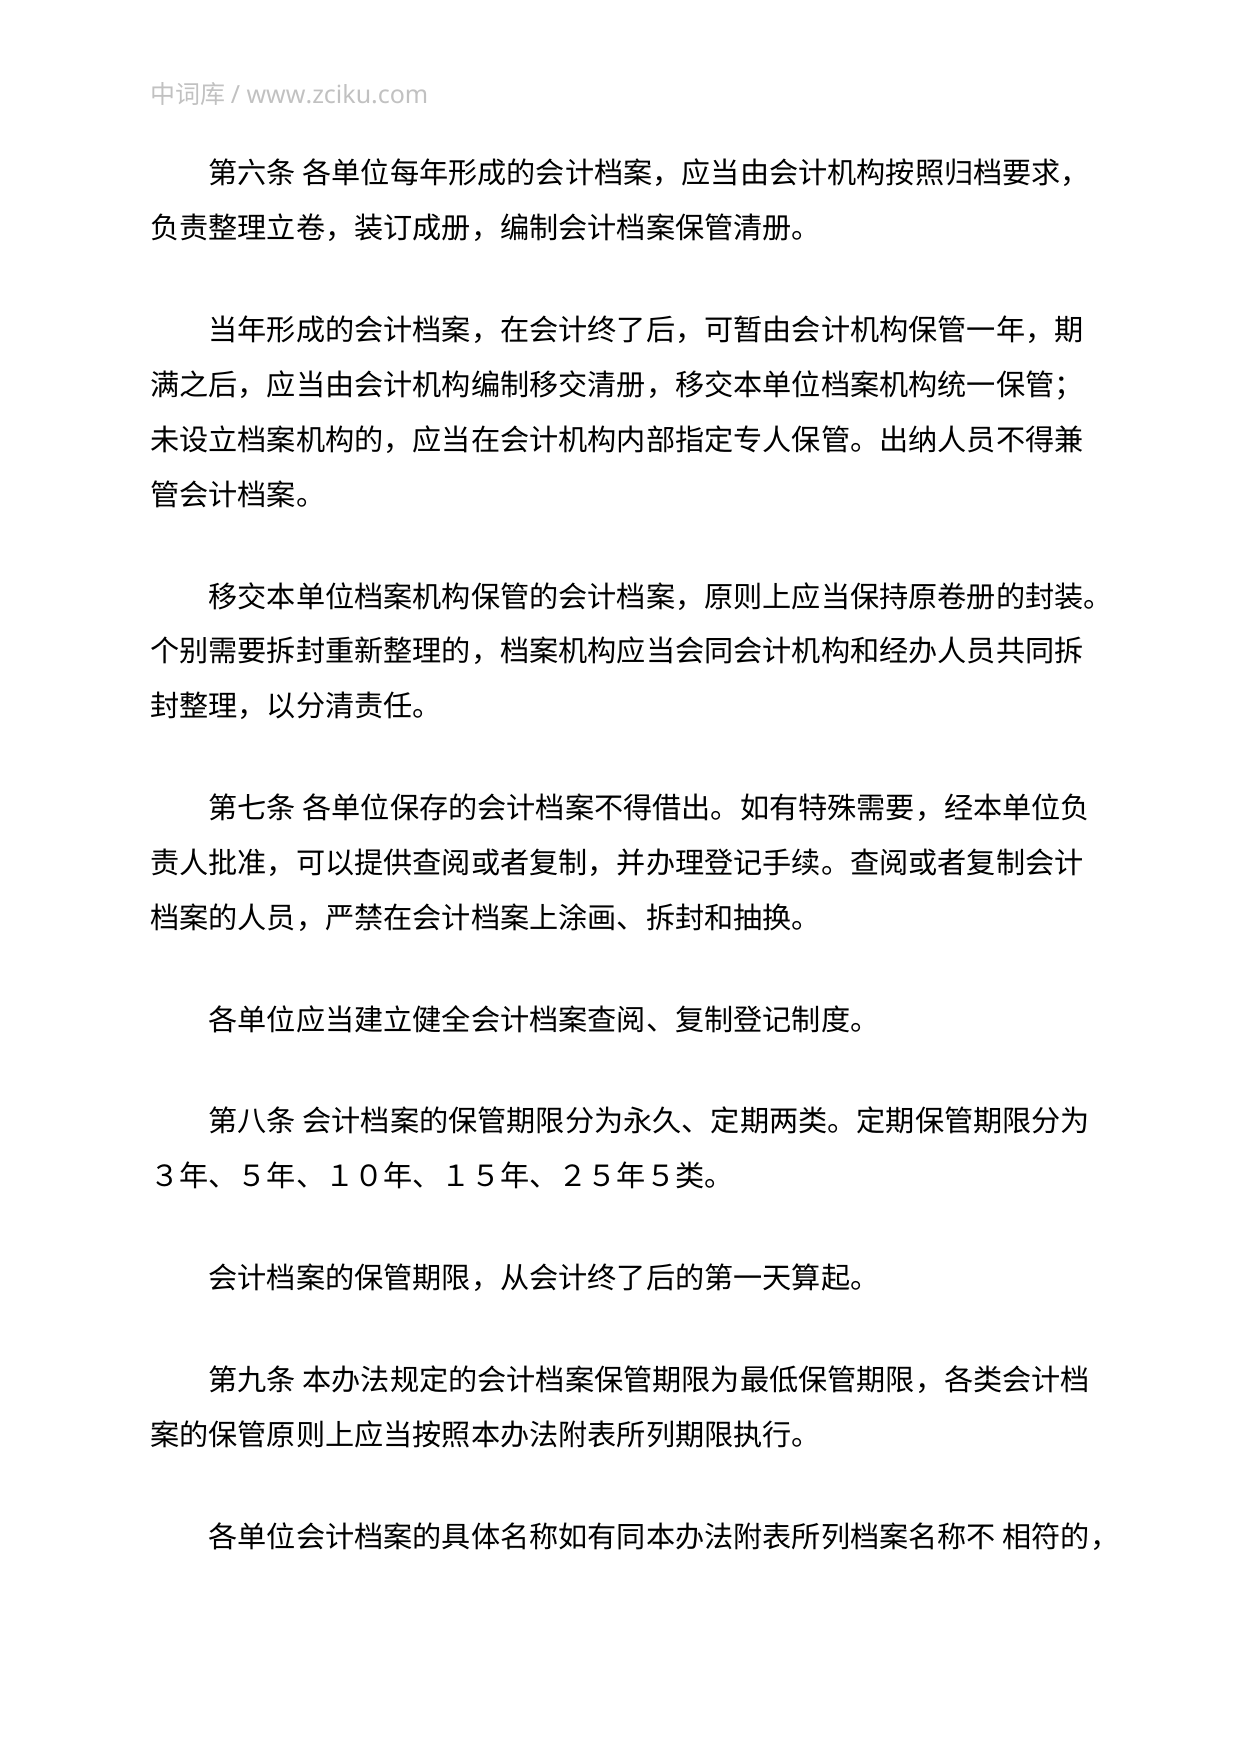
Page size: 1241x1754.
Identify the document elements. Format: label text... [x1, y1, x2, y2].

text 当年形成的会计档案，在会计终了后，可暂由会计机构保管一年，期满之后，应当由会计机构编制移交清册，移交本单位档案机构统一保管；未设立档案机构的，应当在会计机构内部指定专人保管。出纳人员不得兼管会计档案。 [150, 307, 1090, 514]
text 各单位应当建立健全会计档案查阅、复制登记制度。 [150, 996, 1090, 1038]
text 会计档案的保管期限，从会计终了后的第一天算起。 [150, 1255, 1090, 1297]
text 第六条 各单位每年形成的会计档案，应当由会计机构按照归档要求，负责整理立卷，装订成册，编制会计档案保管清册。 [150, 150, 1090, 247]
text 第八条 会计档案的保管期限分为永久、定期两类。定期保管期限分为３年、５年、１０年、１５年、２５年５类。 [150, 1098, 1090, 1195]
text 移交本单位档案机构保管的会计档案，原则上应当保持原卷册的封装。个别需要拆封重新整理的，档案机构应当会同会计机构和经办人员共同拆封整理，以分清责任。 [150, 573, 1090, 725]
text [150, 1513, 1090, 1555]
text 第七条 各单位保存的会计档案不得借出。如有特殊需要，经本单位负责人批准，可以提供查阅或者复制，并办理登记手续。查阅或者复制会计档案的人员，严禁在会计档案上涂画、拆封和抽换。 [150, 785, 1090, 937]
text 第九条 本办法规定的会计档案保管期限为最低保管期限，各类会计档案的保管原则上应当按照本办法附表所列期限执行。 [150, 1356, 1090, 1454]
